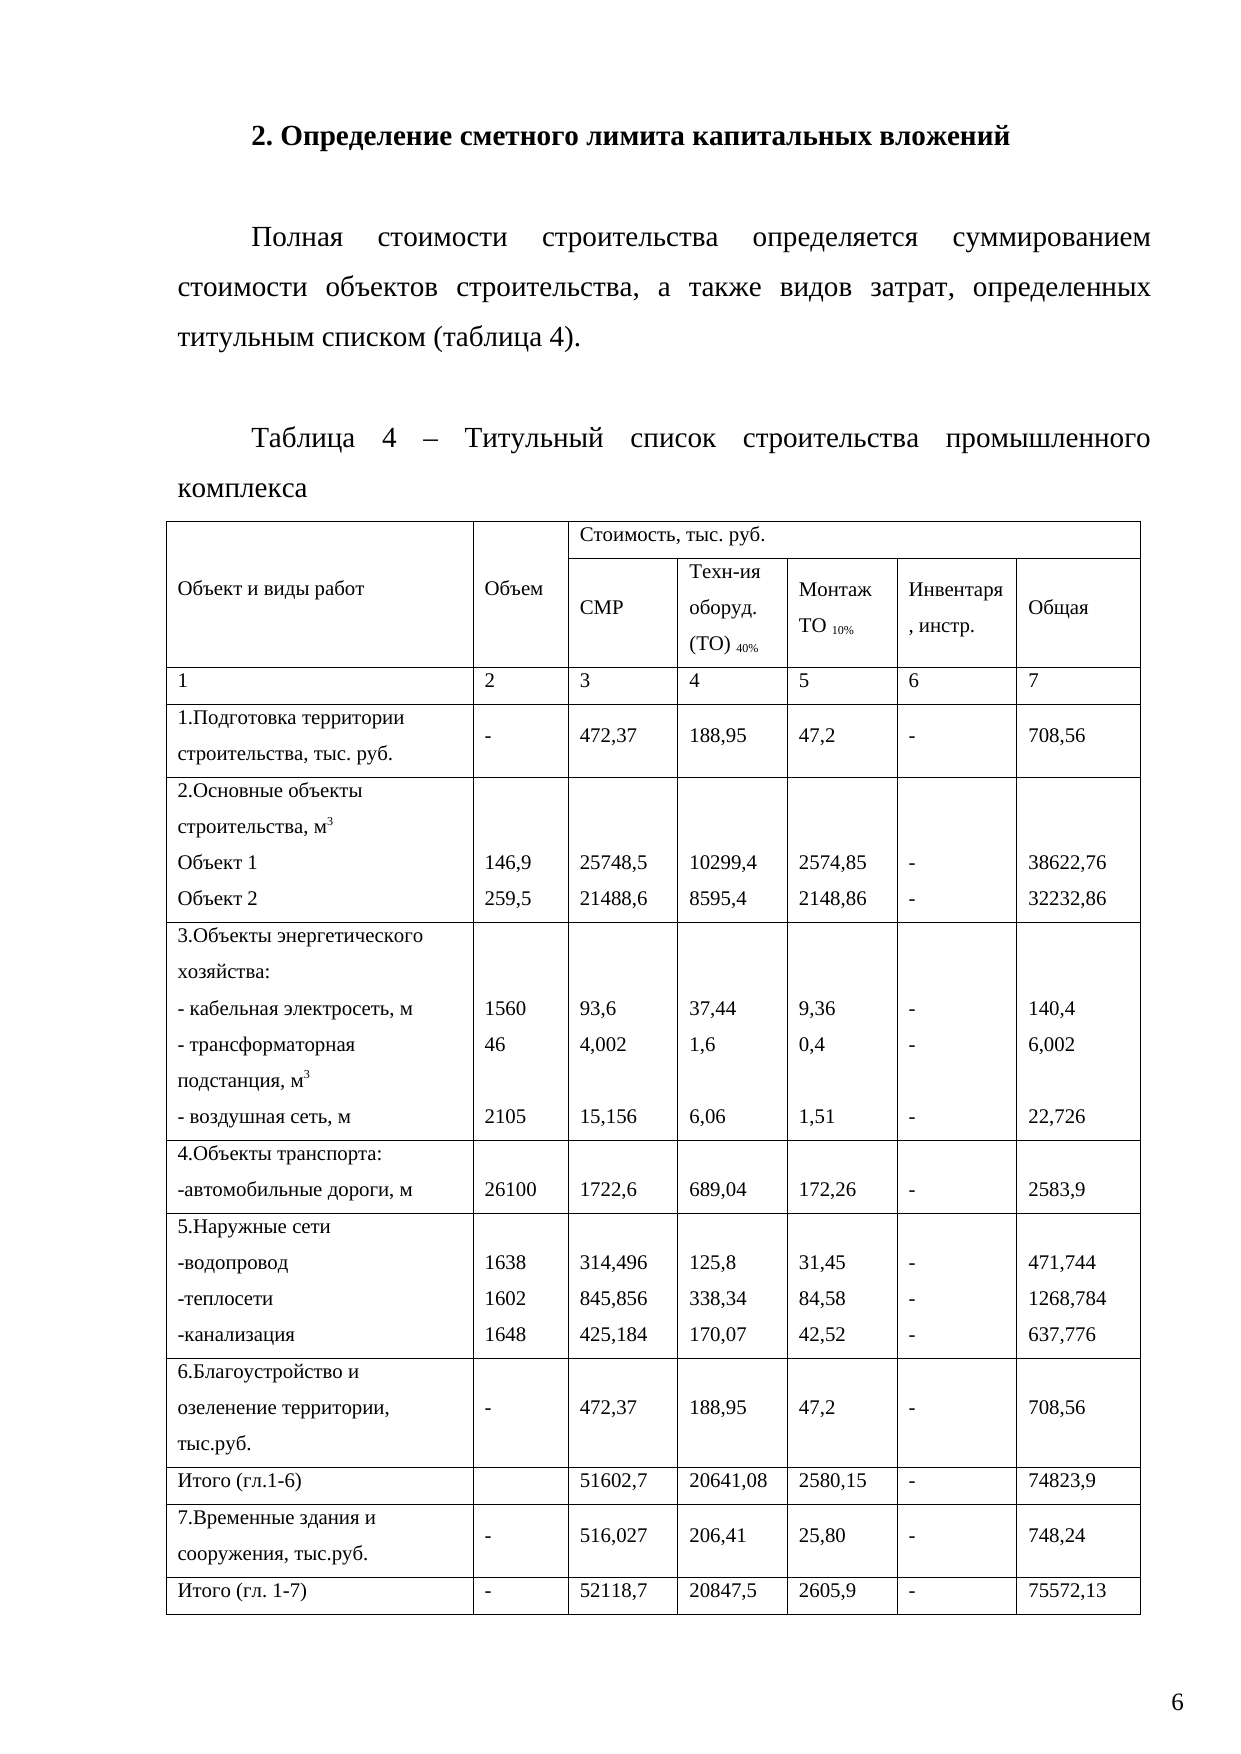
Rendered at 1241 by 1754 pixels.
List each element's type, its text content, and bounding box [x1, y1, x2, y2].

text Полная стоимости строительства определяется суммированием стоимости объектов строительства, а также видов затрат, определенных титульным списком (таблица 4). [177, 219, 1152, 353]
table_cell Итого (гл. 1-7) [167, 1578, 473, 1614]
table_cell 314,496 845,856 425,184 [569, 1214, 677, 1358]
table_cell 1 [167, 668, 473, 704]
table_cell 52118,7 [569, 1578, 677, 1614]
table_cell - [474, 1578, 568, 1614]
table_cell 25,80 [788, 1505, 897, 1577]
table_cell 708,56 [1017, 705, 1140, 777]
table_cell - [898, 1141, 1016, 1213]
table_cell 47,2 [788, 1359, 897, 1467]
table_cell 9,36 0,4 1,51 [788, 923, 897, 1139]
table_cell 38622,76 32232,86 [1017, 778, 1140, 922]
table_cell 4 [678, 668, 787, 704]
table_cell Итого (гл.1-6) [167, 1468, 473, 1504]
table_cell 1560 46 2105 [474, 923, 568, 1139]
table_cell 7.Временные здания и сооружения, тыс.руб. [167, 1505, 473, 1577]
table_cell 4.Объекты транспорта: -автомобильные дороги, м [167, 1141, 473, 1213]
table_cell 26100 [474, 1141, 568, 1213]
table_cell 172,26 [788, 1141, 897, 1213]
table_header Объем [474, 522, 568, 667]
table_cell 37,44 1,6 6,06 [678, 923, 787, 1139]
table_cell 2605,9 [788, 1578, 897, 1614]
table_cell 10299,4 8595,4 [678, 778, 787, 922]
table_cell СМР [569, 559, 677, 667]
table_cell 708,56 [1017, 1359, 1140, 1467]
table_cell 188,95 [678, 705, 787, 777]
table_cell Общая [1017, 559, 1140, 667]
table_cell - [898, 1578, 1016, 1614]
table_cell 7 [1017, 668, 1140, 704]
table_cell 3 [569, 668, 677, 704]
table_cell 140,4 6,002 22,726 [1017, 923, 1140, 1139]
table_cell 5.Наружные сети -водопровод -теплосети -канализация [167, 1214, 473, 1358]
table_cell 47,2 [788, 705, 897, 777]
table_cell 3.Объекты энергетического хозяйства: - кабельная электросеть, м - трансформаторная подстанция, м3 - воздушная сеть, м [167, 923, 473, 1139]
table_header Стоимость, тыс. руб. [569, 522, 1140, 558]
table_cell 2580,15 [788, 1468, 897, 1504]
text 2. Определение сметного лимита капитальных вложений [177, 118, 1152, 152]
table_cell - - - [898, 923, 1016, 1139]
table_cell 471,744 1268,784 637,776 [1017, 1214, 1140, 1358]
table_cell 2583,9 [1017, 1141, 1140, 1213]
table_cell Инвентаря, инстр. [898, 559, 1016, 667]
table_cell 74823,9 [1017, 1468, 1140, 1504]
table_cell 6.Благоустройство и озеленение территории, тыс.руб. [167, 1359, 473, 1467]
table_cell 20641,08 [678, 1468, 787, 1504]
table_cell 516,027 [569, 1505, 677, 1577]
table_cell - - [898, 778, 1016, 922]
table_cell - - - [898, 1214, 1016, 1358]
table_cell 1722,6 [569, 1141, 677, 1213]
table_cell 25748,5 21488,6 [569, 778, 677, 922]
table_cell 689,04 [678, 1141, 787, 1213]
table_cell - [898, 1505, 1016, 1577]
table_cell 472,37 [569, 705, 677, 777]
table_cell 206,41 [678, 1505, 787, 1577]
table_cell 2574,85 2148,86 [788, 778, 897, 922]
table_header Объект и виды работ [167, 522, 473, 667]
table_cell - [474, 1359, 568, 1467]
table_cell 93,6 4,002 15,156 [569, 923, 677, 1139]
table_cell 188,95 [678, 1359, 787, 1467]
table_cell 2 [474, 668, 568, 704]
table_cell 748,24 [1017, 1505, 1140, 1577]
table_cell 20847,5 [678, 1578, 787, 1614]
table_cell - [898, 1359, 1016, 1467]
table_cell Монтаж ТО 10% [788, 559, 897, 667]
table_cell 146,9 259,5 [474, 778, 568, 922]
text Таблица 4 – Титульный список строительства промышленного комплекса [177, 420, 1152, 504]
table_cell Техн-ия оборуд. (ТО) 40% [678, 559, 787, 667]
table_cell 1638 1602 1648 [474, 1214, 568, 1358]
table_cell 6 [898, 668, 1016, 704]
table_cell - [474, 1505, 568, 1577]
table_cell - [474, 705, 568, 777]
table_cell - [898, 705, 1016, 777]
table_cell 472,37 [569, 1359, 677, 1467]
table_cell 75572,13 [1017, 1578, 1140, 1614]
table_cell 1.Подготовка территории строительства, тыс. руб. [167, 705, 473, 777]
table_cell [474, 1468, 568, 1504]
table_cell 125,8 338,34 170,07 [678, 1214, 787, 1358]
table_cell 5 [788, 668, 897, 704]
table_cell 2.Основные объекты строительства, м3 Объект 1 Объект 2 [167, 778, 473, 922]
table_cell 51602,7 [569, 1468, 677, 1504]
table_cell - [898, 1468, 1016, 1504]
table_cell 31,45 84,58 42,52 [788, 1214, 897, 1358]
